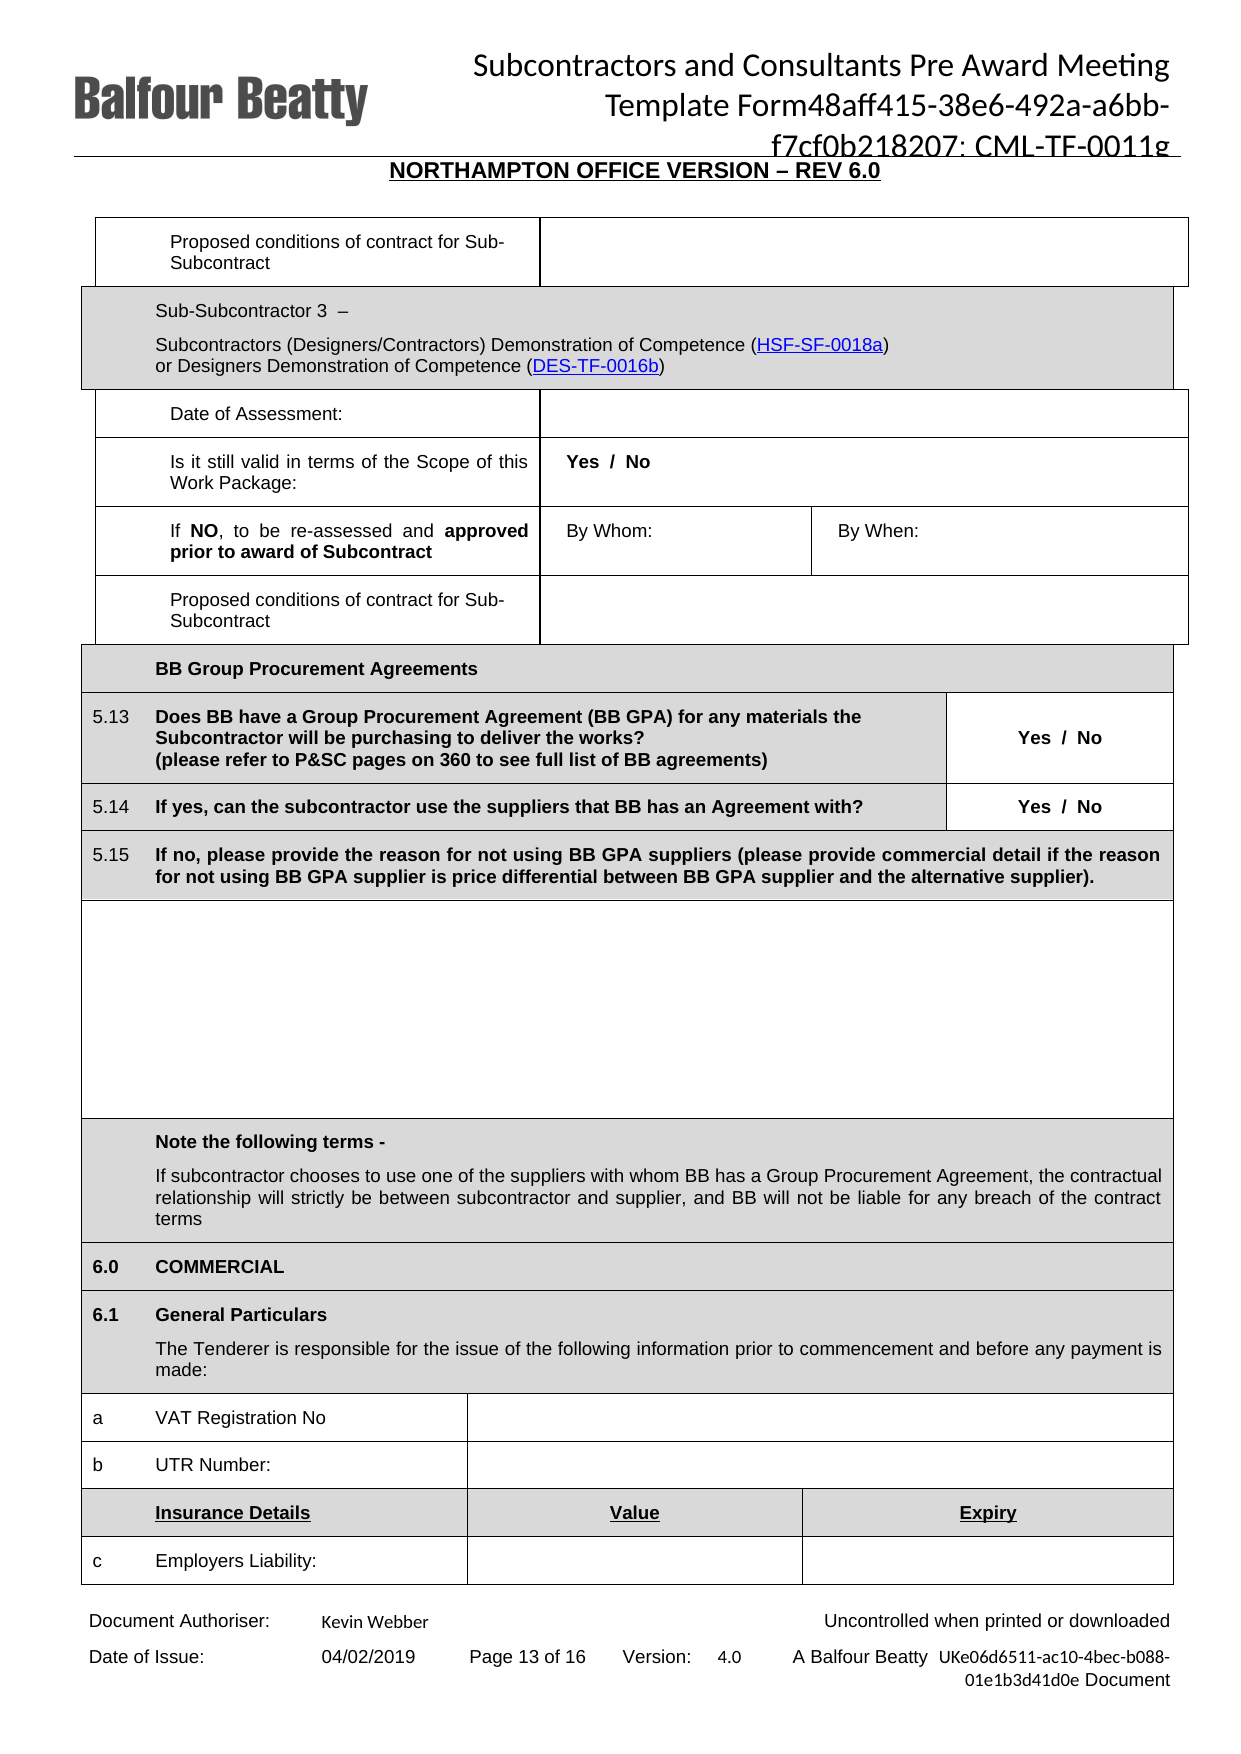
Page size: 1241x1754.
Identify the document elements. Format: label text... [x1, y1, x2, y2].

table_cell Proposed conditions of contract for Sub-Subcontract [96, 576, 539, 644]
table_cell Date of Assessment: [96, 390, 539, 437]
table_cell [803, 1537, 1173, 1583]
table_cell Sub-Subcontractor 3 – Subcontractors (Designers/Contractors) Demonstration of Competence (HSF-SF-0018a) or Designers Demonstration of Competence (DES-TF-0016b) [82, 287, 1173, 389]
table_cell [468, 1537, 802, 1583]
table_cell By Whom: [541, 507, 811, 575]
table_cell Yes / No [947, 784, 1173, 830]
table_cell Expiry [803, 1489, 1173, 1536]
table_cell a VAT Registration No [82, 1394, 467, 1441]
table_cell [82, 901, 1173, 1117]
picture [73, 74, 370, 128]
table_cell [468, 1394, 1173, 1441]
table_cell By When: [812, 507, 1188, 575]
table_cell 5.15 If no, please provide the reason for not using BB GPA suppliers (please provide commercial detail if the reason for not using BB GPA supplier is price differential between BB GPA supplier and the alternative supplier). [82, 831, 1173, 899]
table_cell Value [468, 1489, 802, 1536]
table_cell Is it still valid in terms of the Scope of this Work Package: [96, 438, 539, 506]
table_cell [468, 1442, 1173, 1488]
table_cell [541, 390, 1188, 437]
table_cell c Employers Liability: [82, 1537, 467, 1583]
table_cell Proposed conditions of contract for Sub-Subcontract [96, 218, 539, 286]
table_cell Yes / No [541, 438, 1188, 506]
table_cell Note the following terms - If subcontractor chooses to use one of the suppliers with whom BB has a Group Procurement Agreement, the contractual relationship will strictly be between subcontractor and supplier, and BB will not be liable for any breach of the contract terms [82, 1119, 1173, 1242]
table_cell If NO, to be re-assessed and approved prior to award of Subcontract [96, 507, 539, 575]
table_cell 6.1 General Particulars The Tenderer is responsible for the issue of the following information prior to commencement and before any payment is made: [82, 1291, 1173, 1393]
table_cell [541, 218, 1188, 286]
table_cell Yes / No [947, 693, 1173, 783]
table_cell b UTR Number: [82, 1442, 467, 1488]
table_cell 5.13 Does BB have a Group Procurement Agreement (BB GPA) for any materials the Subcontractor will be purchasing to deliver the works? (please refer to P&SC pages on 360 to see full list of BB agreements) [82, 693, 946, 783]
table_cell Insurance Details [82, 1489, 467, 1536]
table_cell 6.0 COMMERCIAL [82, 1243, 1173, 1290]
table_cell BB Group Procurement Agreements [82, 645, 1173, 692]
table_cell 5.14 If yes, can the subcontractor use the suppliers that BB has an Agreement with? [82, 784, 946, 830]
table_cell [541, 576, 1188, 644]
